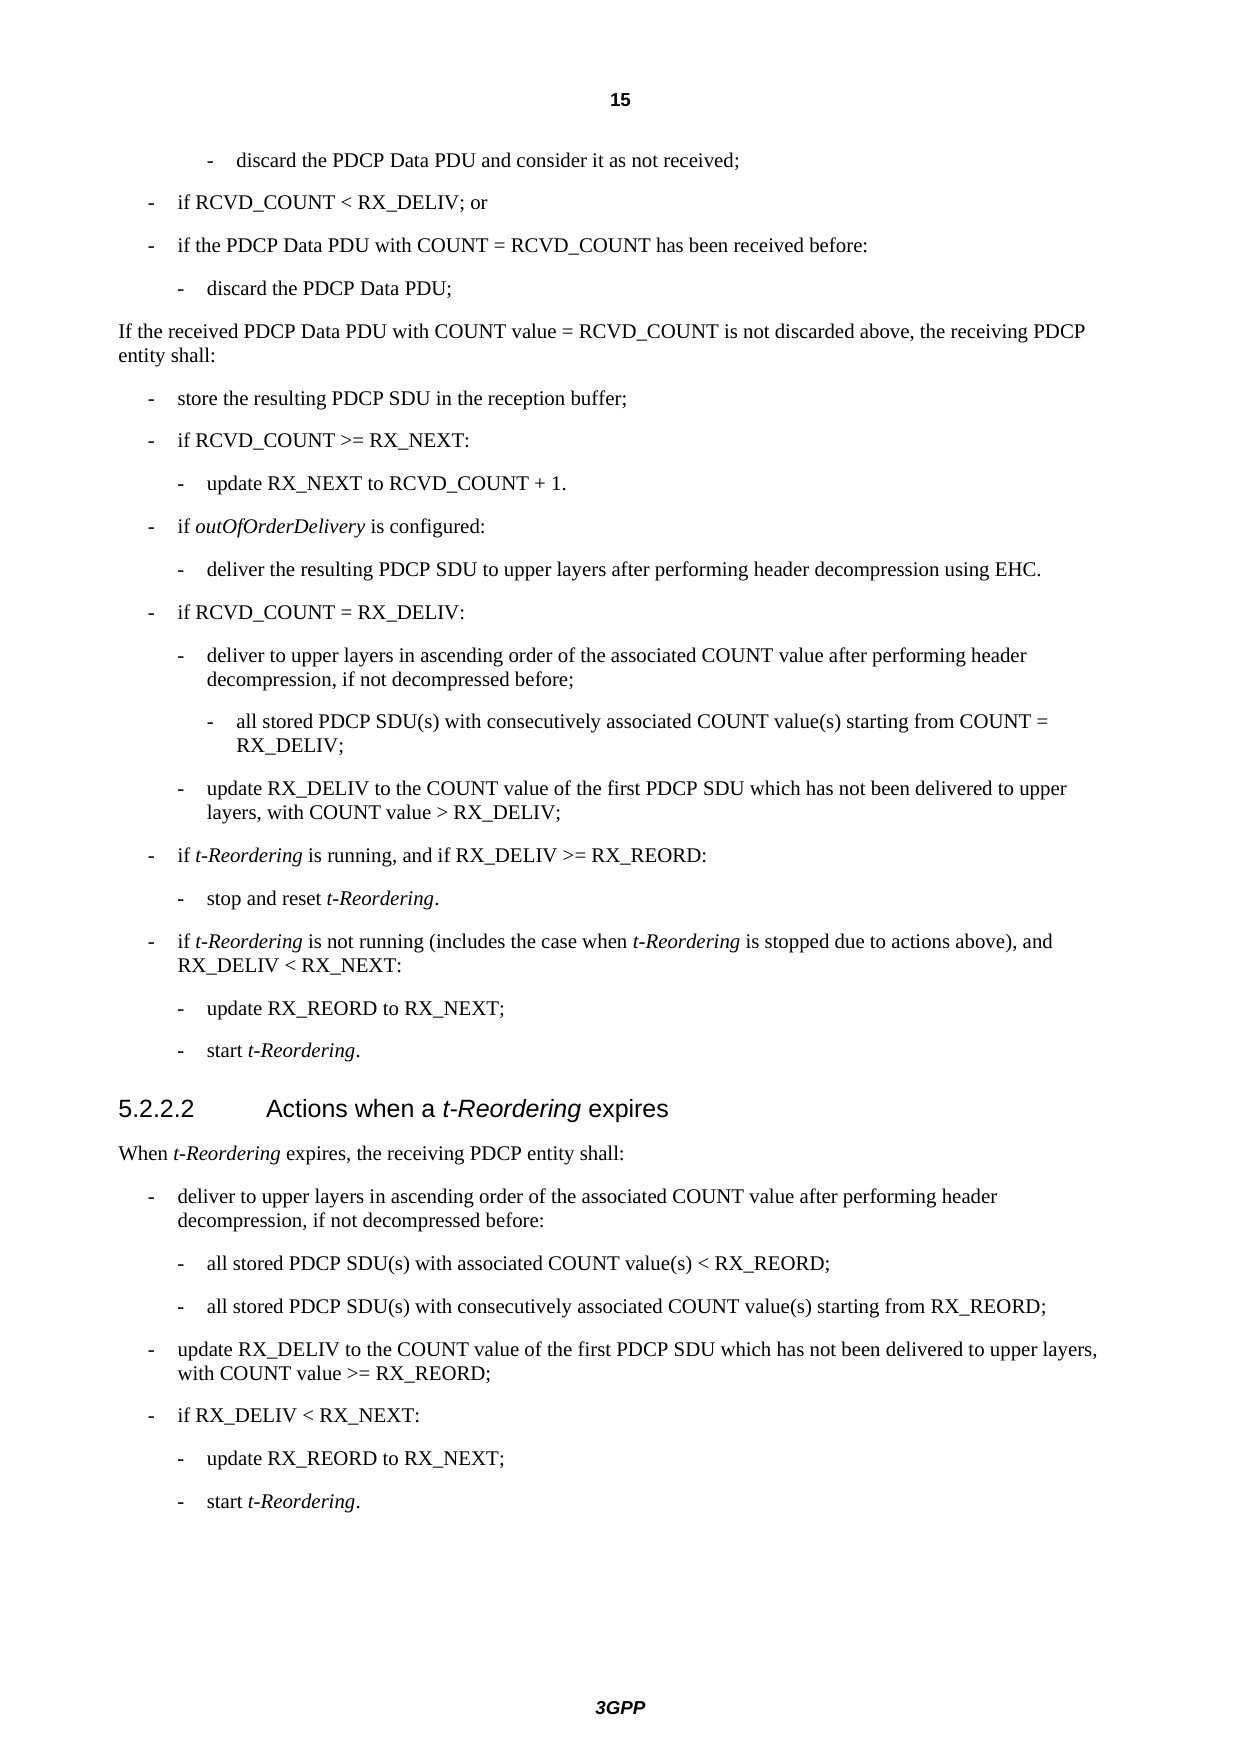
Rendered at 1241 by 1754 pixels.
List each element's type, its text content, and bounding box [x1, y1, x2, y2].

text - update RX_NEXT to RCVD_COUNT + 1. [177, 471, 1122, 495]
text - discard the PDCP Data PDU and consider it as not received; [207, 147, 1122, 172]
text - if t-Reordering is running, and if RX_DELIV >= RX_REORD: [148, 843, 1122, 867]
text - if RCVD_COUNT = RX_DELIV: [148, 600, 1122, 624]
text - stop and reset t-Reordering. [177, 886, 1122, 910]
subtitle 5.2.2.2 Actions when a t-Reordering expires [118, 1094, 1122, 1122]
text - if RCVD_COUNT >= RX_NEXT: [148, 428, 1122, 452]
text - if the PDCP Data PDU with COUNT = RCVD_COUNT has been received before: [148, 233, 1122, 257]
text - update RX_DELIV to the COUNT value of the first PDCP SDU which has not been delivered to upper layers, with COUNT value >= RX_REORD; [148, 1337, 1122, 1385]
text - deliver the resulting PDCP SDU to upper layers after performing header decompression using EHC. [177, 557, 1122, 581]
text - if RCVD_COUNT < RX_DELIV; or [148, 190, 1122, 214]
text - update RX_REORD to RX_NEXT; [177, 996, 1122, 1020]
text - all stored PDCP SDU(s) with consecutively associated COUNT value(s) starting from COUNT = RX_DELIV; [207, 709, 1122, 757]
text - store the resulting PDCP SDU in the reception buffer; [148, 386, 1122, 410]
text - deliver to upper layers in ascending order of the associated COUNT value after performing header decompression, if not decompressed before: [148, 1184, 1122, 1232]
text If the received PDCP Data PDU with COUNT value = RCVD_COUNT is not discarded above, the receiving PDCP entity shall: [118, 319, 1122, 367]
text - if t-Reordering is not running (includes the case when t-Reordering is stopped due to actions above), and RX_DELIV < RX_NEXT: [148, 929, 1122, 977]
text - deliver to upper layers in ascending order of the associated COUNT value after performing header decompression, if not decompressed before; [177, 642, 1122, 691]
text - update RX_REORD to RX_NEXT; [177, 1446, 1122, 1470]
text - start t-Reordering. [177, 1489, 1122, 1513]
text - discard the PDCP Data PDU; [177, 276, 1122, 300]
text - all stored PDCP SDU(s) with associated COUNT value(s) < RX_REORD; [177, 1251, 1122, 1275]
text - update RX_DELIV to the COUNT value of the first PDCP SDU which has not been delivered to upper layers, with COUNT value > RX_DELIV; [177, 776, 1122, 824]
text - if outOfOrderDelivery is configured: [148, 514, 1122, 538]
text - all stored PDCP SDU(s) with consecutively associated COUNT value(s) starting from RX_REORD; [177, 1294, 1122, 1318]
text - start t-Reordering. [177, 1038, 1122, 1062]
text - if RX_DELIV < RX_NEXT: [148, 1403, 1122, 1427]
text When t-Reordering expires, the receiving PDCP entity shall: [118, 1141, 1122, 1165]
